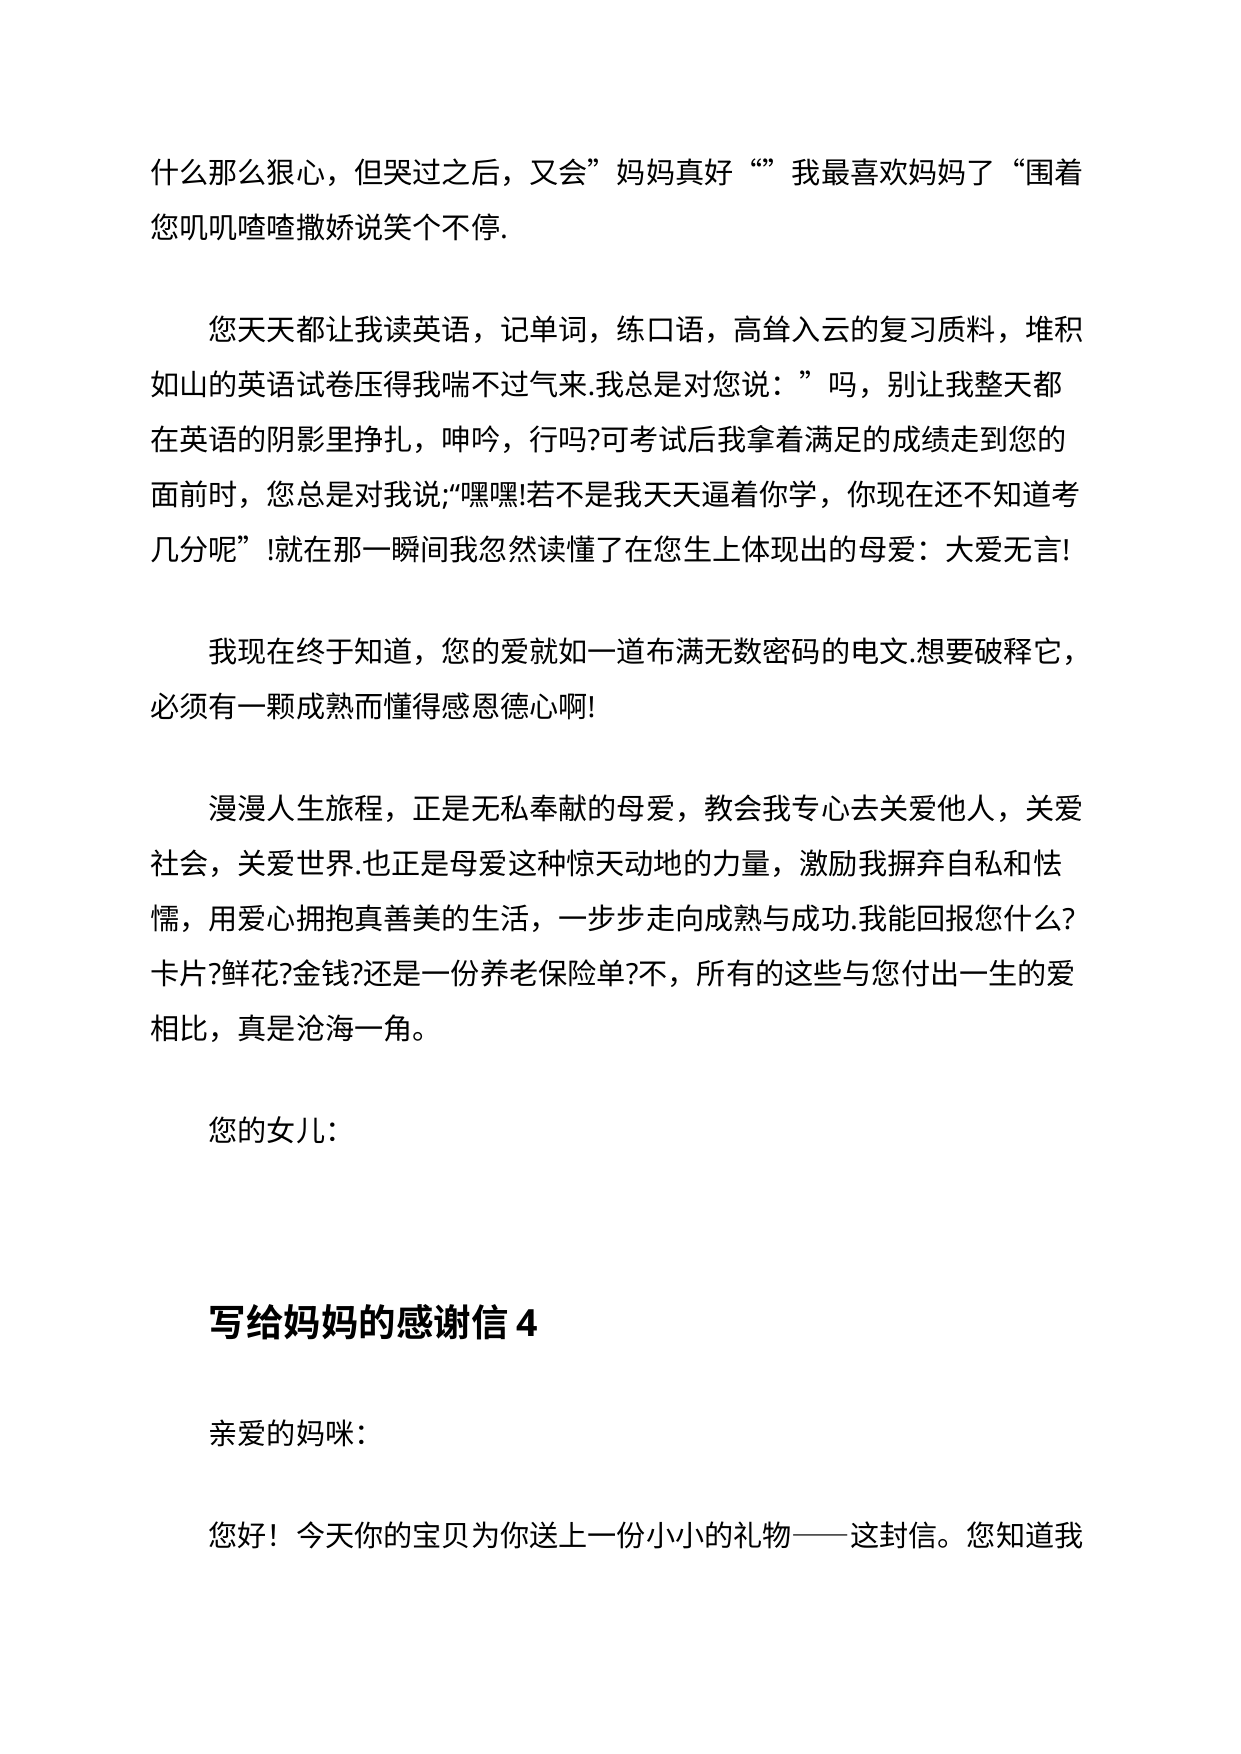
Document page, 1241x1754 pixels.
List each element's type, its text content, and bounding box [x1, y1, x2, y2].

text 我现在终于知道，您的爱就如一道布满无数密码的电文.想要破释它，必须有一颗成熟而懂得感恩德心啊! [150, 629, 1090, 726]
text 写给妈妈的感谢信4 [150, 1293, 1090, 1348]
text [150, 150, 1090, 247]
text 漫漫人生旅程，正是无私奉献的母爱，教会我专心去关爱他人，关爱社会，关爱世界.也正是母爱这种惊天动地的力量，激励我摒弃自私和怯懦，用爱心拥抱真善美的生活，一步步走向成熟与成功.我能回报您什么?卡片?鲜花?金钱?还是一份养老保险单?不，所有的这些与您付出一生的爱相比，真是沧海一角。 [150, 786, 1090, 1048]
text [150, 1513, 1090, 1555]
text 亲爱的妈咪： [150, 1411, 1090, 1453]
text 您的女儿： [150, 1107, 1090, 1150]
text 您天天都让我读英语，记单词，练口语，高耸入云的复习质料，堆积如山的英语试卷压得我喘不过气来.我总是对您说：”吗，别让我整天都在英语的阴影里挣扎，呻吟，行吗?可考试后我拿着满足的成绩走到您的面前时，您总是对我说;“嘿嘿!若不是我天天逼着你学，你现在还不知道考几分呢”!就在那一瞬间我忽然读懂了在您生上体现出的母爱：大爱无言! [150, 307, 1090, 569]
